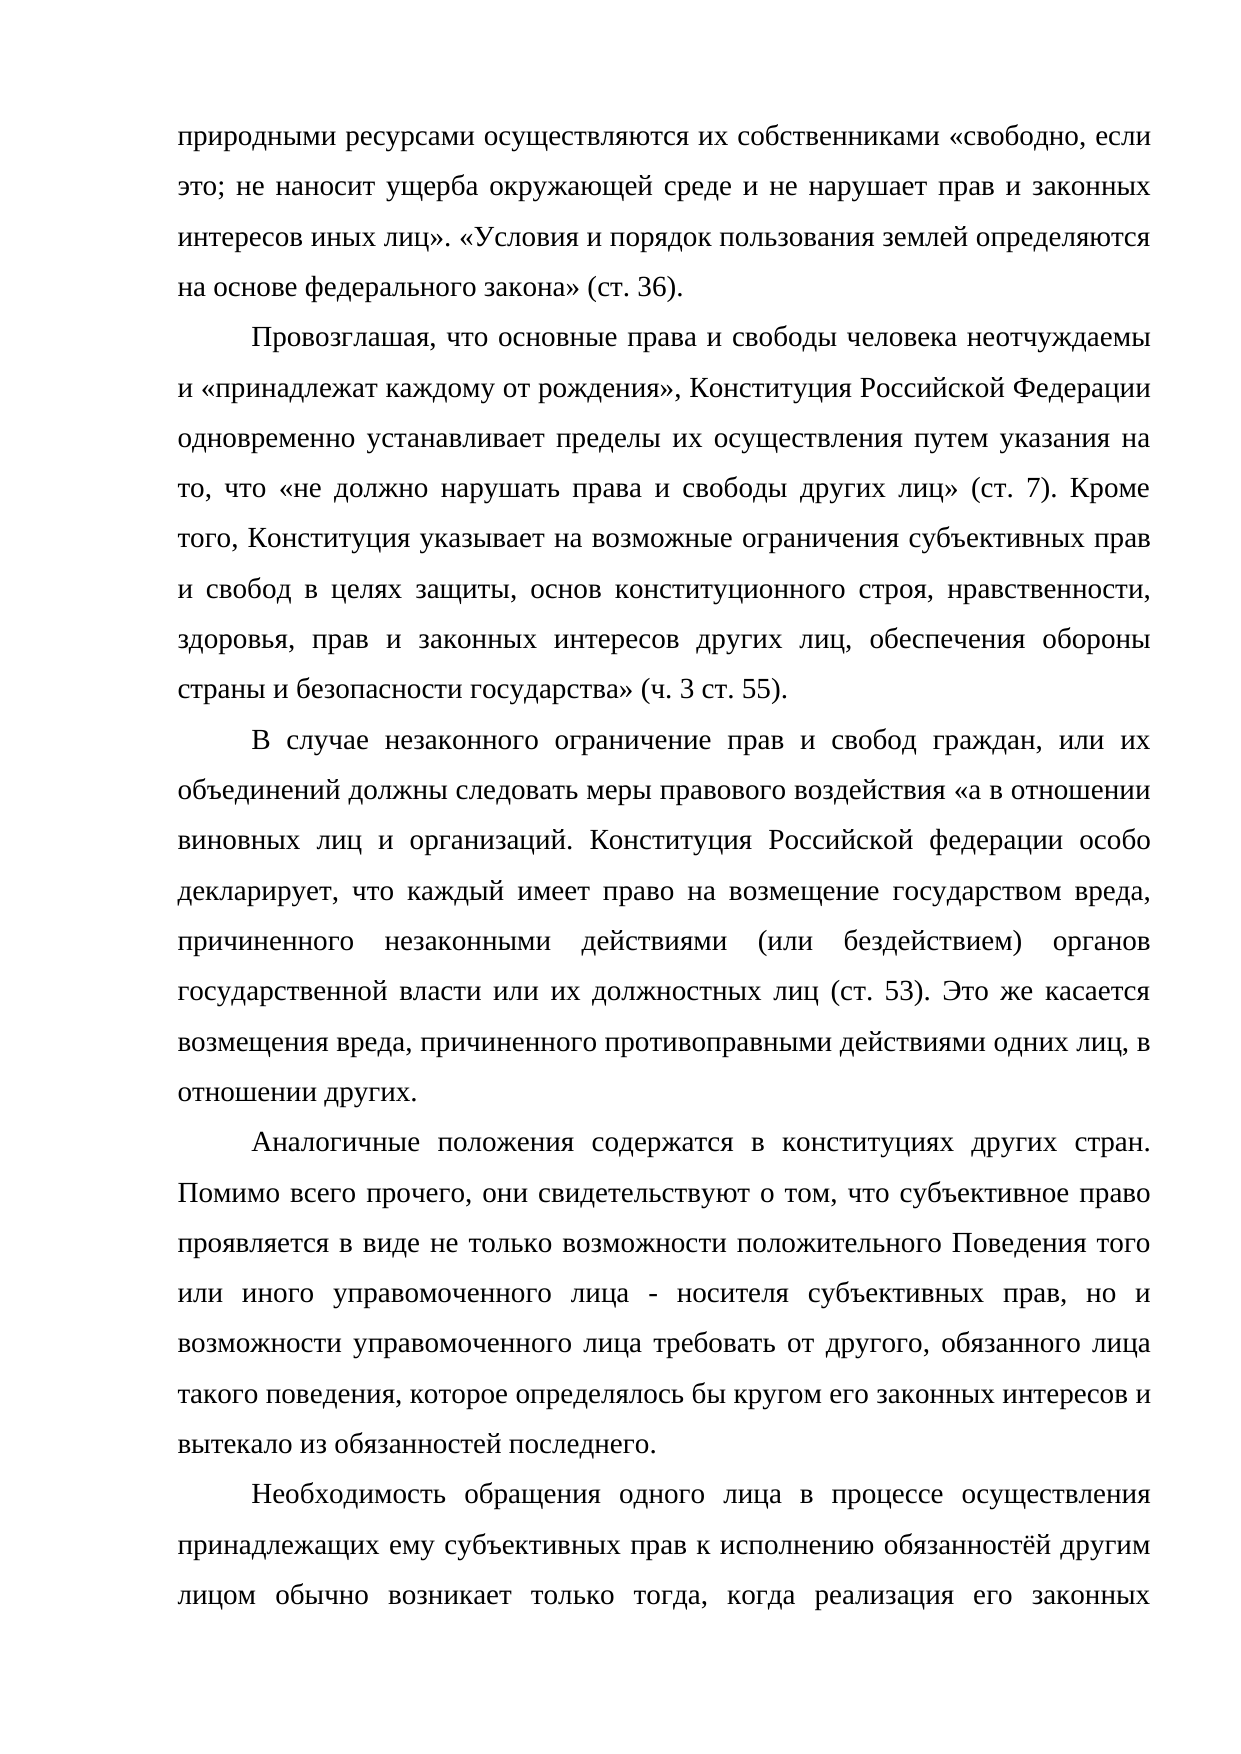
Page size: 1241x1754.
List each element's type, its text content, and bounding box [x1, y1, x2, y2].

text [177, 118, 1152, 303]
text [177, 1477, 1152, 1611]
text Провозглашая, что основные права и свободы человека неотчуждаемы и «принадлежат каждому от рождения», Конституция Российской Федерации одновременно устанавливает пределы их осуществления путем указания на то, что «не должно нарушать права и свободы других лиц» (ст. 7). Кроме того, Конституция указывает на возможные ограничения субъективных прав и свобод в целях защиты, основ конституционного строя, нравственности, здоровья, прав и законных интересов других лиц, обеспечения обороны страны и безопасности государства» (ч. 3 ст. 55). [177, 319, 1152, 705]
text Аналогичные положения содержатся в конституциях других стран. Помимо всего прочего, они свидетельствуют о том, что субъективное право проявляется в виде не только возможности положительного Поведения того или иного управомоченного лица - носителя субъективных прав, но и возможности управомоченного лица требовать от другого, обязанного лица такого поведения, которое определялось бы кругом его законных интересов и вытекало из обязанностей последнего. [177, 1124, 1152, 1460]
text В случае незаконного ограничение прав и свобод граждан, или их объединений должны следовать меры правового воздействия «а в отношении виновных лиц и организаций. Конституция Российской федерации особо декларирует, что каждый имеет право на возмещение государством вреда, причиненного незаконными действиями (или бездействием) органов государственной власти или их должностных лиц (ст. 53). Это же касается возмещения вреда, причиненного противоправными действиями одних лиц, в отношении других. [177, 722, 1152, 1108]
